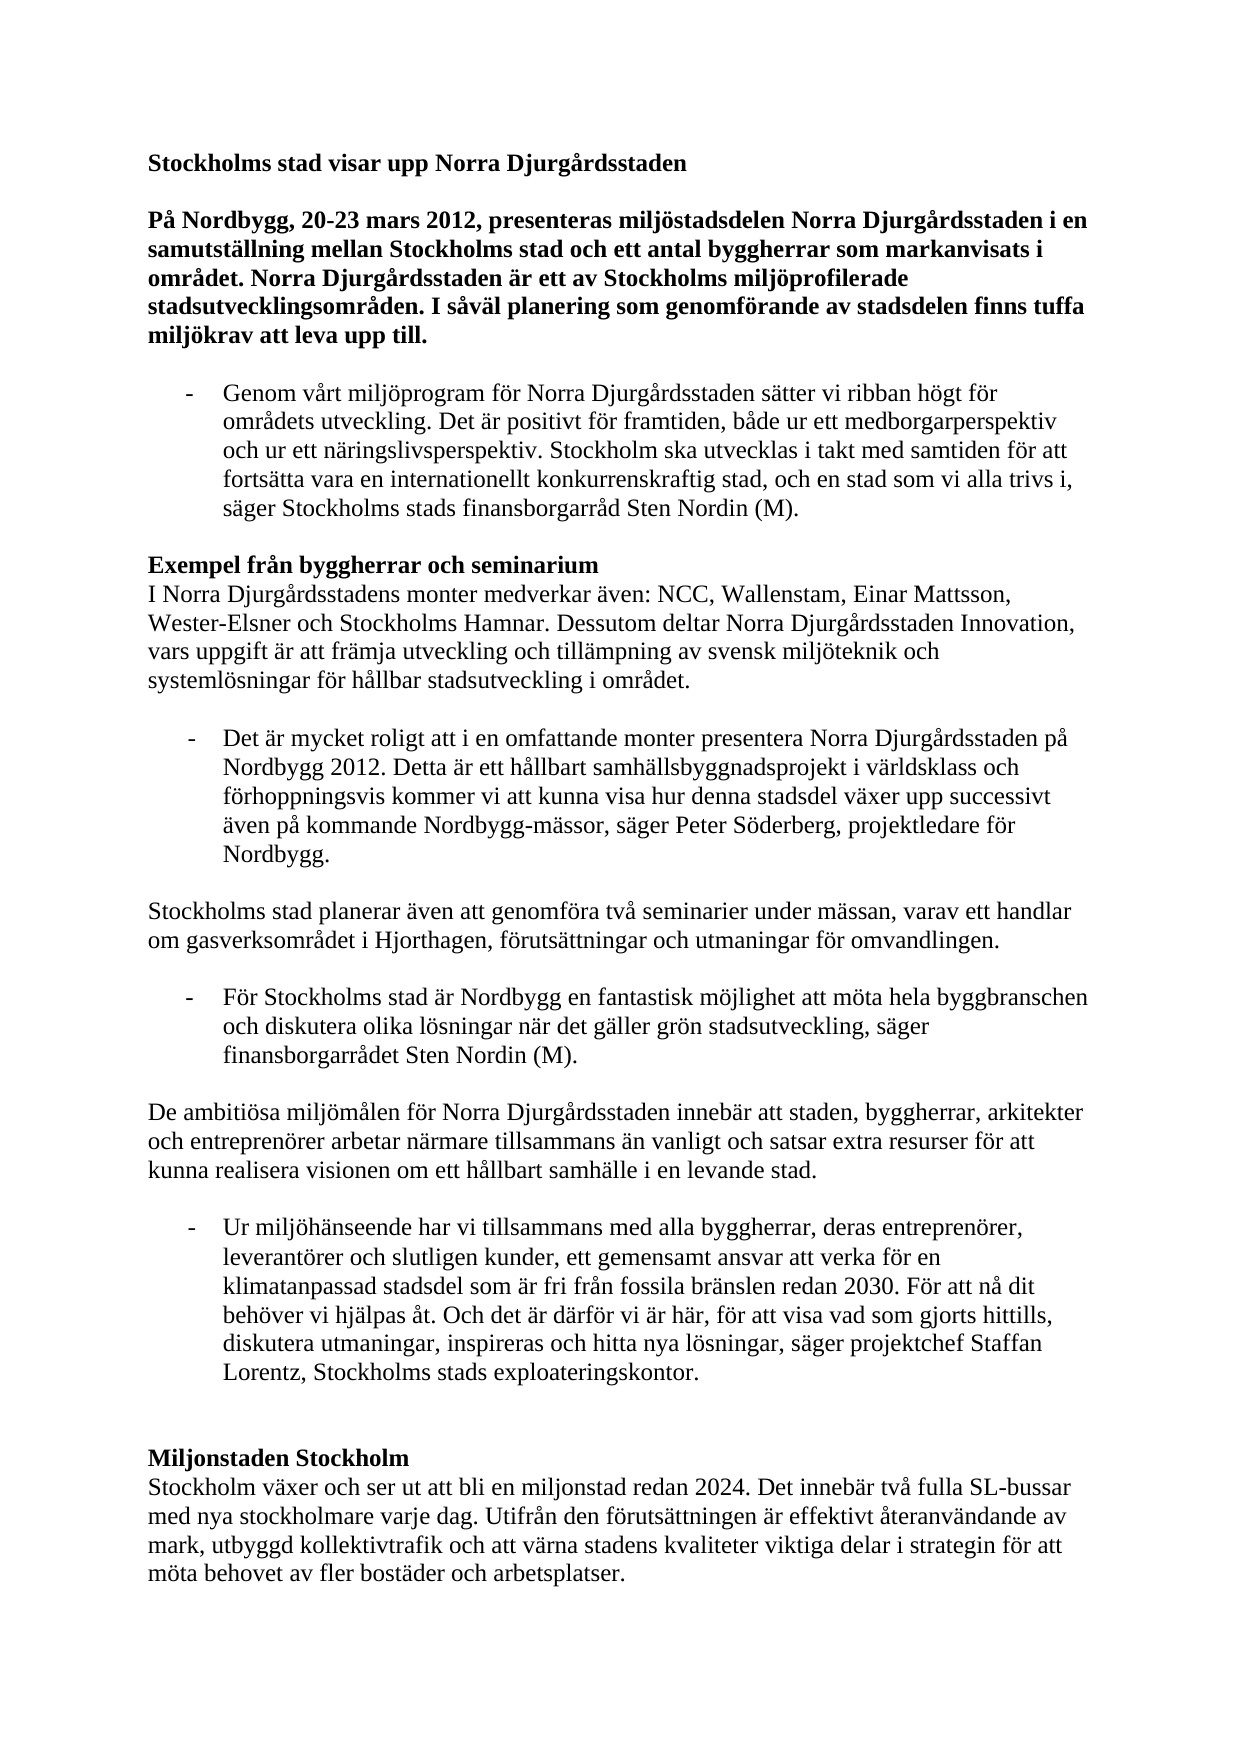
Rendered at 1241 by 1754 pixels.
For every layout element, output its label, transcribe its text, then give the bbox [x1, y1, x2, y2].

text Stockholm växer och ser ut att bli en miljonstad redan 2024. Det innebär två fulla SL-bussar med nya stockholmare varje dag. Utifrån den förutsättningen är effektivt återanvändande av mark, utbyggd kollektivtrafik och att värna stadens kvaliteter viktiga delar i strategin för att möta behovet av fler bostäder och arbetsplatser. [148, 1472, 1093, 1587]
text Stockholms stad visar upp Norra Djurgårdsstaden [148, 148, 1093, 176]
text Miljonstaden Stockholm [148, 1443, 1093, 1472]
text Stockholms stad planerar även att genomföra två seminarier under mässan, varav ett handlar om gasverksområdet i Hjorthagen, förutsättningar och utmaningar för omvandlingen. [148, 896, 1093, 954]
text De ambitiösa miljömålen för Norra Djurgårdsstaden innebär att staden, byggherrar, arkitekter och entreprenörer arbetar närmare tillsammans än vanligt och satsar extra resurser för att kunna realisera visionen om ett hållbart samhälle i en levande stad. [148, 1097, 1093, 1184]
text Exempel från byggherrar och seminarium [148, 550, 1093, 579]
text I Norra Djurgårdsstadens monter medverkar även: NCC, Wallenstam, Einar Mattsson, Wester-Elsner och Stockholms Hamnar. Dessutom deltar Norra Djurgårdsstaden Innovation, vars uppgift är att främja utveckling och tillämpning av svensk miljöteknik och systemlösningar för hållbar stadsutveckling i området. [148, 579, 1093, 694]
list Ur miljöhänseende har vi tillsammans med alla byggherrar, deras entreprenörer, leverantörer och slutligen kunder, ett gemensamt ansvar att verka för en klimatanpassad stadsdel som är fri från fossila bränslen redan 2030. För att nå dit behöver vi hjälpas åt. Och det är därför vi är här, för att visa vad som gjorts hittills, diskutera utmaningar, inspireras och hitta nya lösningar, säger projektchef Staffan Lorentz, Stockholms stads exploateringskontor. [185, 1212, 1093, 1386]
list För Stockholms stad är Nordbygg en fantastisk möjlighet att möta hela byggbranschen och diskutera olika lösningar när det gäller grön stadsutveckling, säger finansborgarrådet Sten Nordin (M). [185, 982, 1093, 1069]
list Genom vårt miljöprogram för Norra Djurgårdsstaden sätter vi ribban högt för områdets utveckling. Det är positivt för framtiden, både ur ett medborgarperspektiv och ur ett näringslivsperspektiv. Stockholm ska utvecklas i takt med samtiden för att fortsätta vara en internationellt konkurrenskraftig stad, och en stad som vi alla trivs i, säger Stockholms stads finansborgarråd Sten Nordin (M). [185, 378, 1093, 521]
text På Nordbygg, 20-23 mars 2012, presenteras miljöstadsdelen Norra Djurgårdsstaden i en samutställning mellan Stockholms stad och ett antal byggherrar som markanvisats i området. Norra Djurgårdsstaden är ett av Stockholms miljöprofilerade stadsutvecklingsområden. I såväl planering som genomförande av stadsdelen finns tuffa miljökrav att leva upp till. [148, 205, 1093, 349]
list Det är mycket roligt att i en omfattande monter presentera Norra Djurgårdsstaden på Nordbygg 2012. Detta är ett hållbart samhällsbyggnadsprojekt i världsklass och förhoppningsvis kommer vi att kunna visa hur denna stadsdel växer upp successivt även på kommande Nordbygg-mässor, säger Peter Söderberg, projektledare för Nordbygg. [185, 723, 1093, 867]
